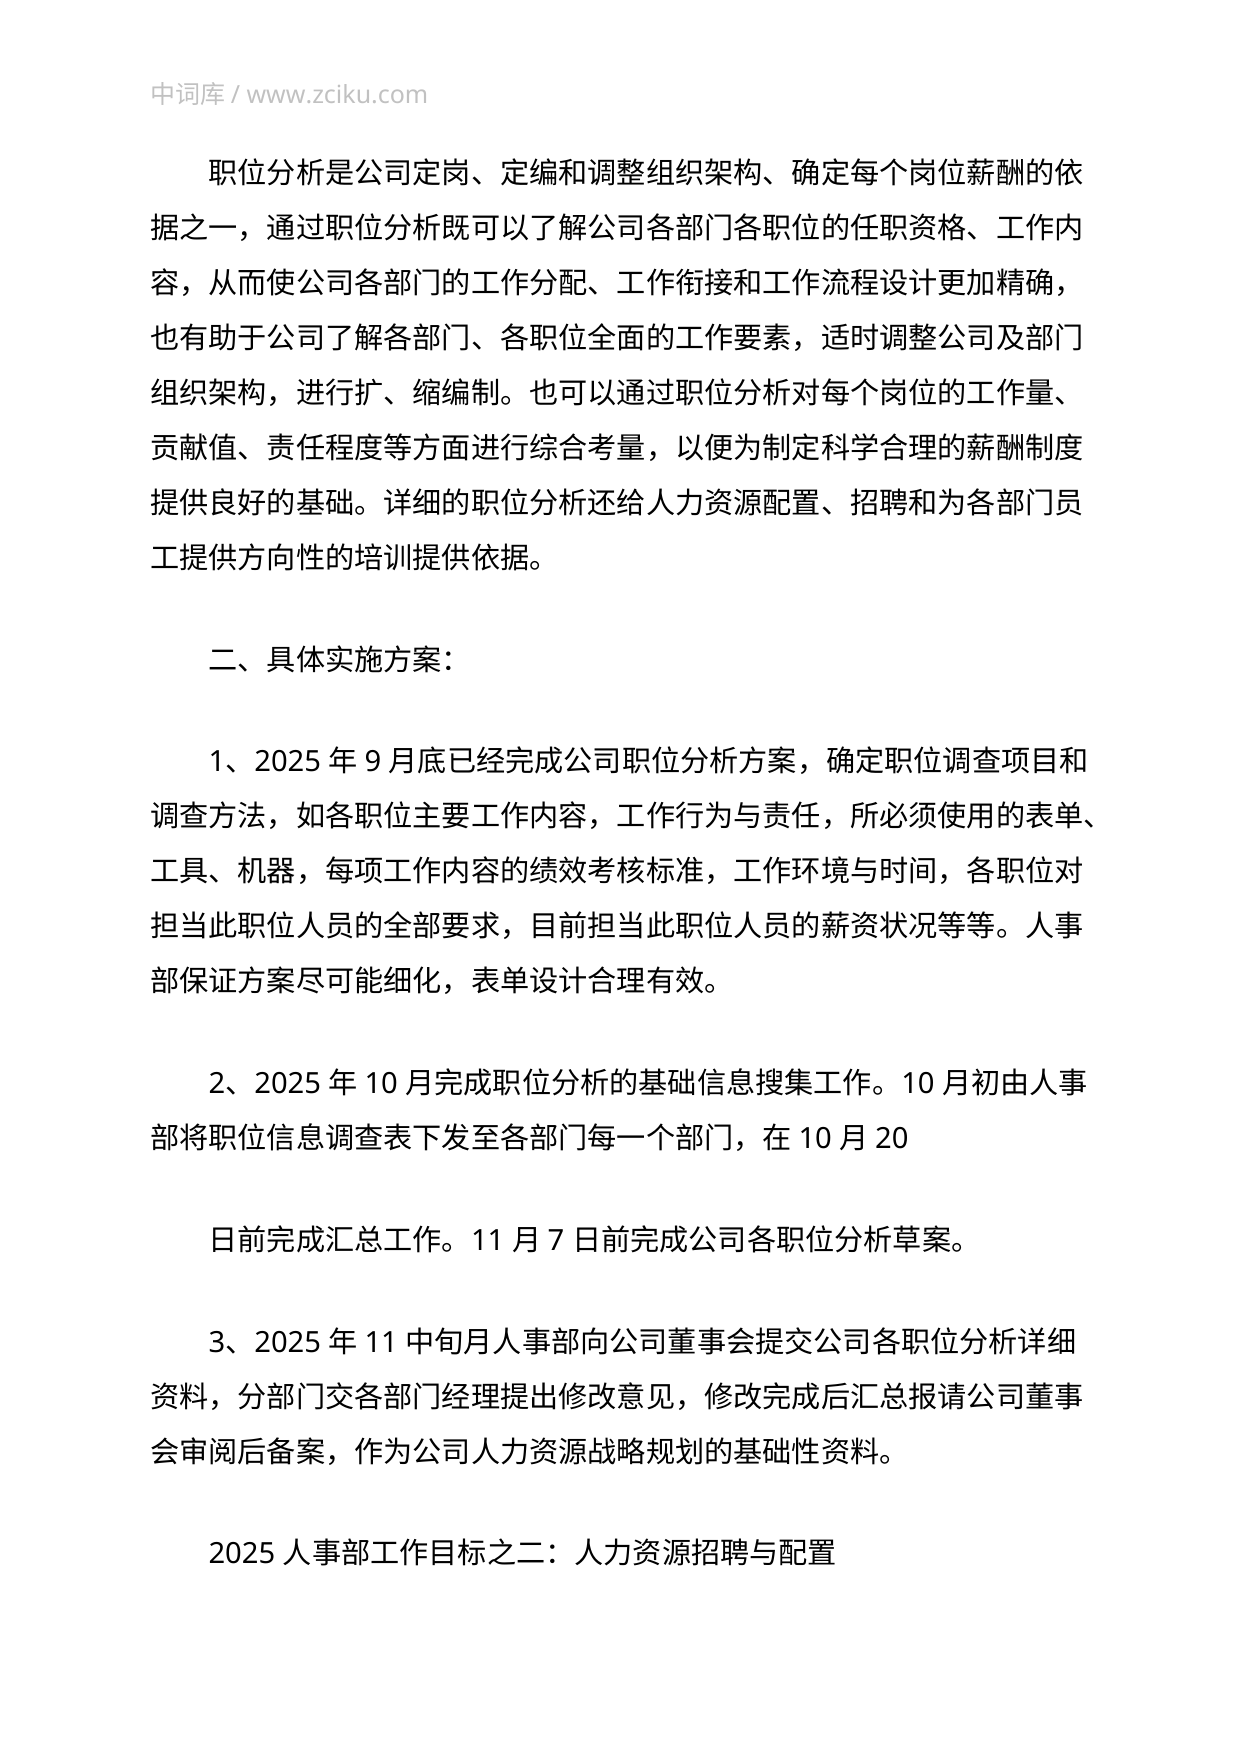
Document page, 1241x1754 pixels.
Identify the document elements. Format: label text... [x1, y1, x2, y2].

text 2025 人事部工作目标之二：人力资源招聘与配置 [150, 1530, 1090, 1572]
text 2、2025 年 10 月完成职位分析的基础信息搜集工作。10 月初由人事部将职位信息调查表下发至各部门每一个部门，在 10 月 20 [150, 1059, 1090, 1157]
text 日前完成汇总工作。11 月 7 日前完成公司各职位分析草案。 [150, 1216, 1090, 1259]
text 1、2025 年 9 月底已经完成公司职位分析方案，确定职位调查项目和调查方法，如各职位主要工作内容，工作行为与责任，所必须使用的表单、工具、机器，每项工作内容的绩效考核标准，工作环境与时间，各职位对担当此职位人员的全部要求，目前担当此职位人员的薪资状况等等。人事部保证方案尽可能细化，表单设计合理有效。 [150, 738, 1090, 1000]
text 3、2025 年 11 中旬月人事部向公司董事会提交公司各职位分析详细资料，分部门交各部门经理提出修改意见，修改完成后汇总报请公司董事会审阅后备案，作为公司人力资源战略规划的基础性资料。 [150, 1318, 1090, 1470]
text 二、具体实施方案： [150, 636, 1090, 678]
text 职位分析是公司定岗、定编和调整组织架构、确定每个岗位薪酬的依据之一，通过职位分析既可以了解公司各部门各职位的任职资格、工作内容，从而使公司各部门的工作分配、工作衔接和工作流程设计更加精确，也有助于公司了解各部门、各职位全面的工作要素，适时调整公司及部门组织架构，进行扩、缩编制。也可以通过职位分析对每个岗位的工作量、贡献值、责任程度等方面进行综合考量，以便为制定科学合理的薪酬制度提供良好的基础。详细的职位分析还给人力资源配置、招聘和为各部门员工提供方向性的培训提供依据。 [150, 150, 1090, 577]
